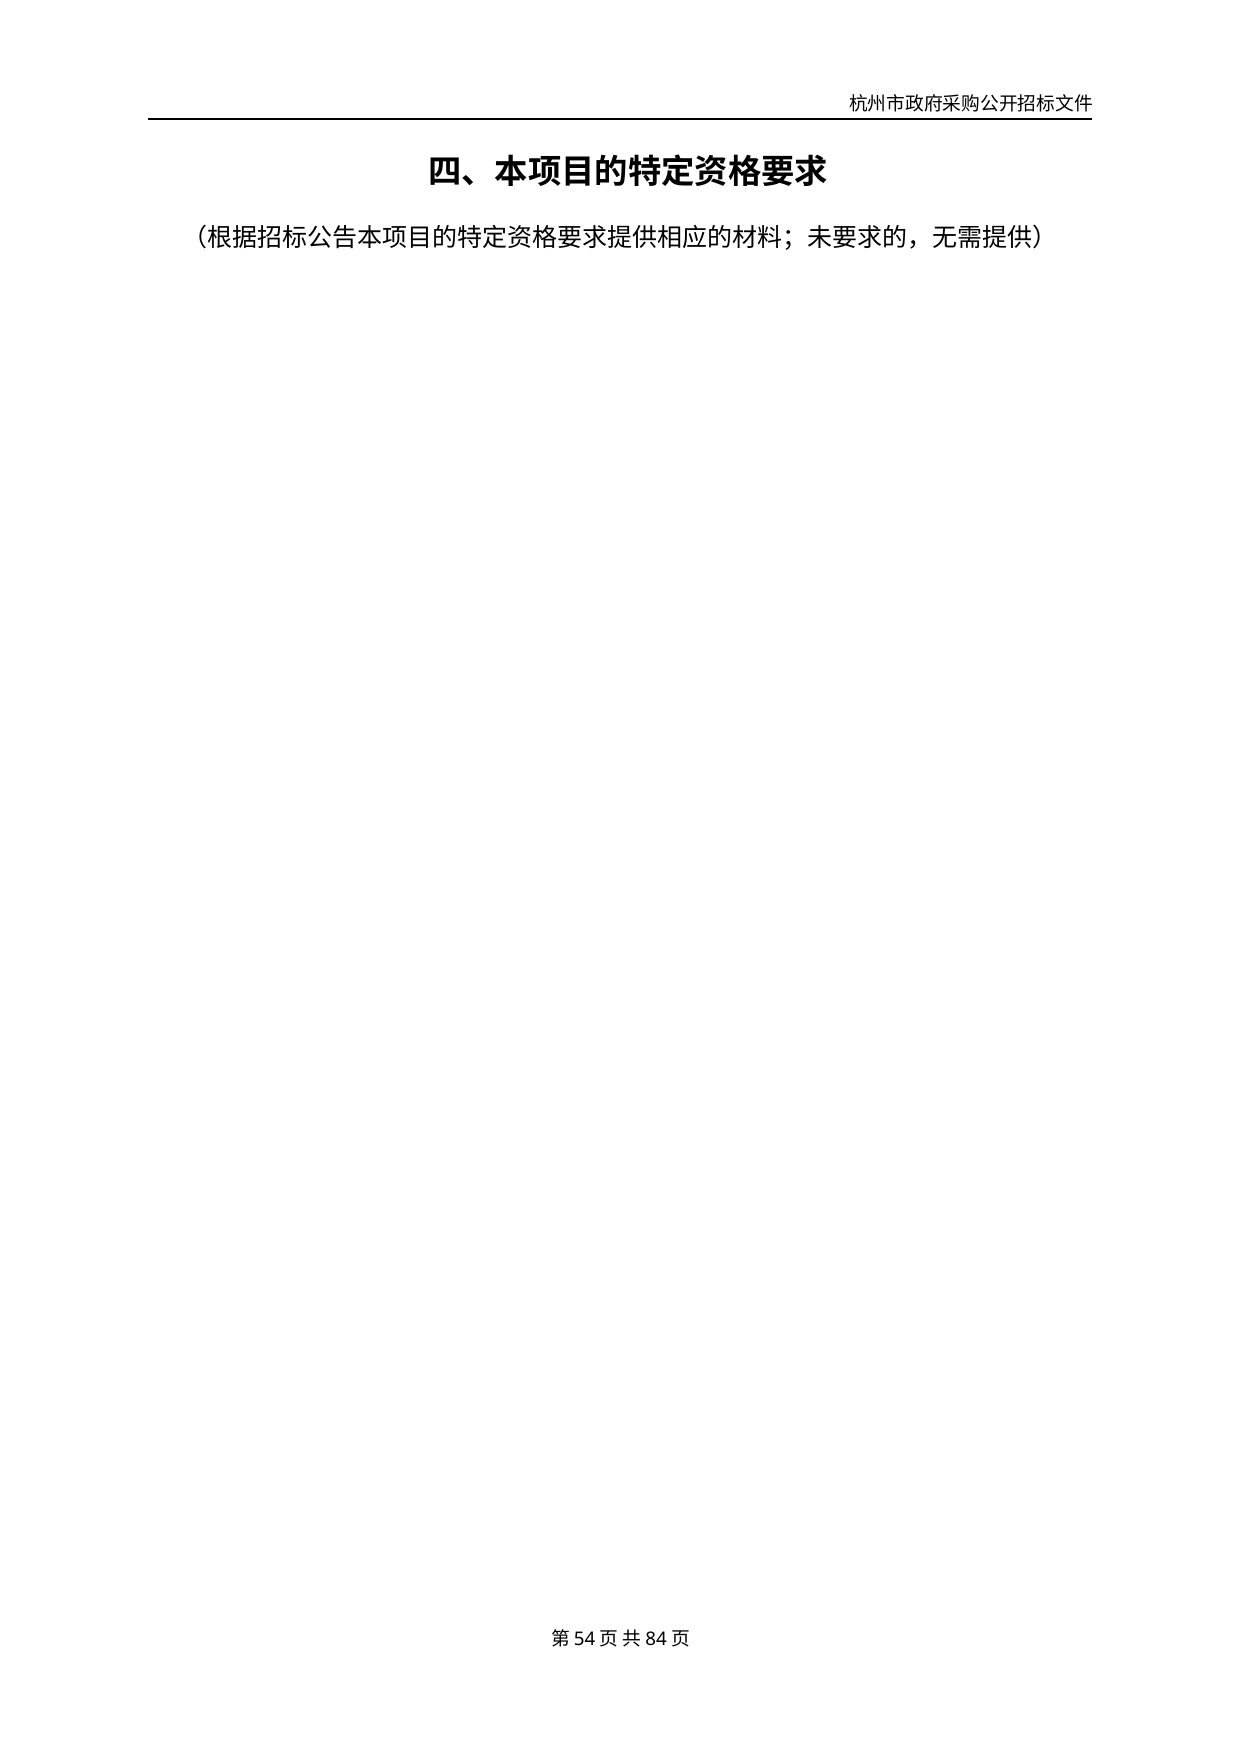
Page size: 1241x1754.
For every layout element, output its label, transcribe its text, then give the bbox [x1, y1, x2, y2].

text 四、本项目的特定资格要求 [163, 145, 1092, 193]
text （根据招标公告本项目的特定资格要求提供相应的材料；未要求的，无需提供） [148, 217, 1092, 253]
